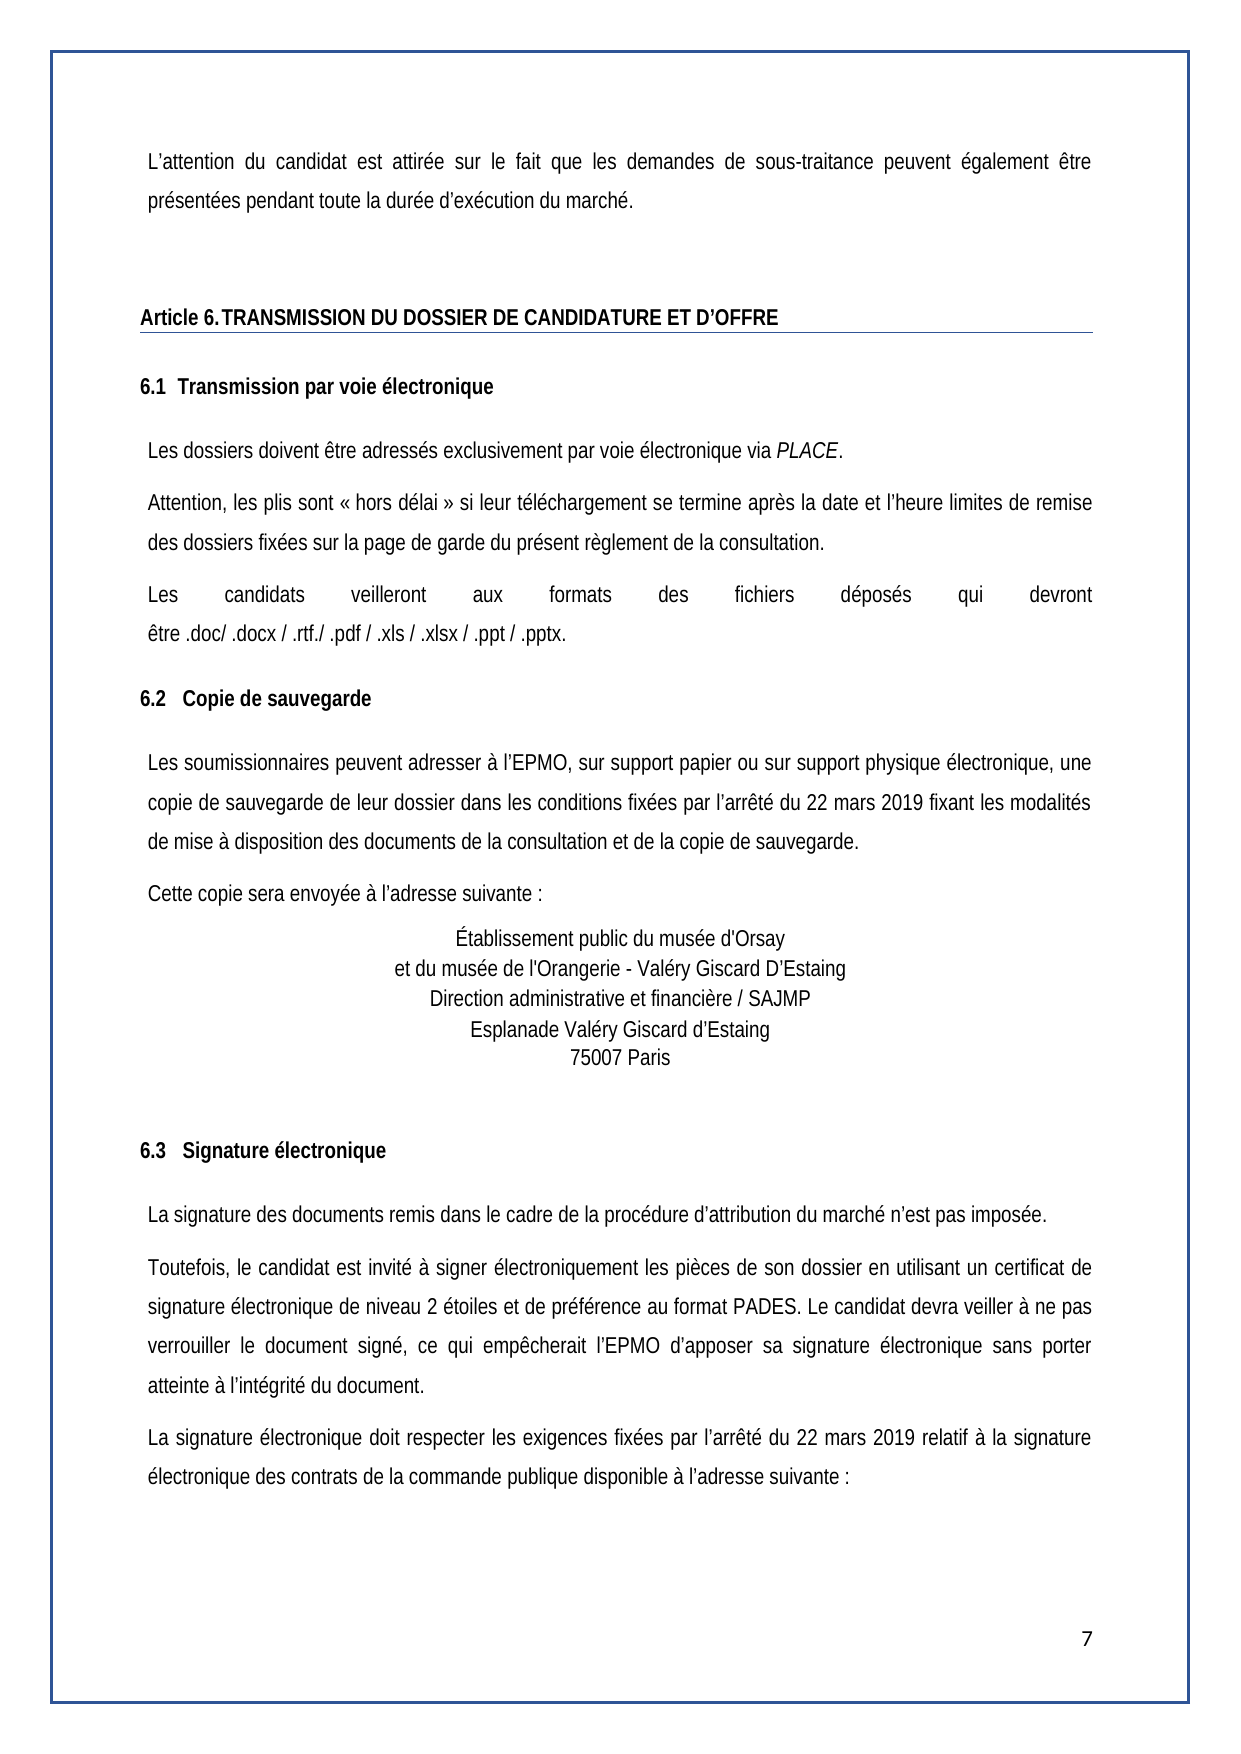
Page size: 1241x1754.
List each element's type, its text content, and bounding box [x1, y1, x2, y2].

list Copie de sauvegarde [140, 684, 1093, 711]
list Transmission par voie électronique [140, 373, 1093, 399]
text Les soumissionnaires peuvent adresser à l’EPMO, sur support papier ou sur support physique électronique, une copie de sauvegarde de leur dossier dans les conditions fixées par l’arrêté du 22 mars 2019 fixant les modalités de mise à disposition des documents de la consultation et de la copie de sauvegarde. [148, 749, 1093, 854]
text Esplanade Valéry Giscard d’Estaing [148, 1016, 1093, 1042]
list TRANSMISSION DU DOSSIER DE CANDIDATURE ET D’OFFRE [140, 303, 1093, 332]
list Signature électronique [140, 1137, 1093, 1163]
text L’attention du candidat est attirée sur le fait que les demandes de sous-traitance peuvent également être présentées pendant toute la durée d’exécution du marché. [148, 148, 1093, 213]
text Cette copie sera envoyée à l’adresse suivante : [148, 880, 1093, 906]
text La signature électronique doit respecter les exigences fixées par l’arrêté du 22 mars 2019 relatif à la signature électronique des contrats de la commande publique disponible à l’adresse suivante : [148, 1424, 1093, 1490]
text Les candidats veilleront aux formats des fichiers déposés qui devront être .doc/ .docx / .rtf./ .pdf / .xls / .xlsx / .ppt / .pptx. [148, 581, 1093, 646]
text et du musée de l'Orangerie - Valéry Giscard D’Estaing [148, 955, 1093, 982]
text Attention, les plis sont « hors délai » si leur téléchargement se termine après la date et l’heure limites de remise des dossiers fixées sur la page de garde du présent règlement de la consultation. [148, 489, 1093, 555]
text Toutefois, le candidat est invité à signer électroniquement les pièces de son dossier en utilisant un certificat de signature électronique de niveau 2 étoiles et de préférence au format PADES. Le candidat devra veiller à ne pas verrouiller le document signé, ce qui empêcherait l’EPMO d’apposer sa signature électronique sans porter atteinte à l’intégrité du document. [148, 1253, 1093, 1398]
text Établissement public du musée d'Orsay [148, 925, 1093, 951]
text Les dossiers doivent être adressés exclusivement par voie électronique via PLACE. [148, 437, 1093, 463]
text La signature des documents remis dans le cadre de la procédure d’attribution du marché n’est pas imposée. [148, 1201, 1093, 1228]
text 75007 Paris [148, 1044, 1093, 1070]
text Direction administrative et financière / SAJMP [148, 985, 1093, 1012]
